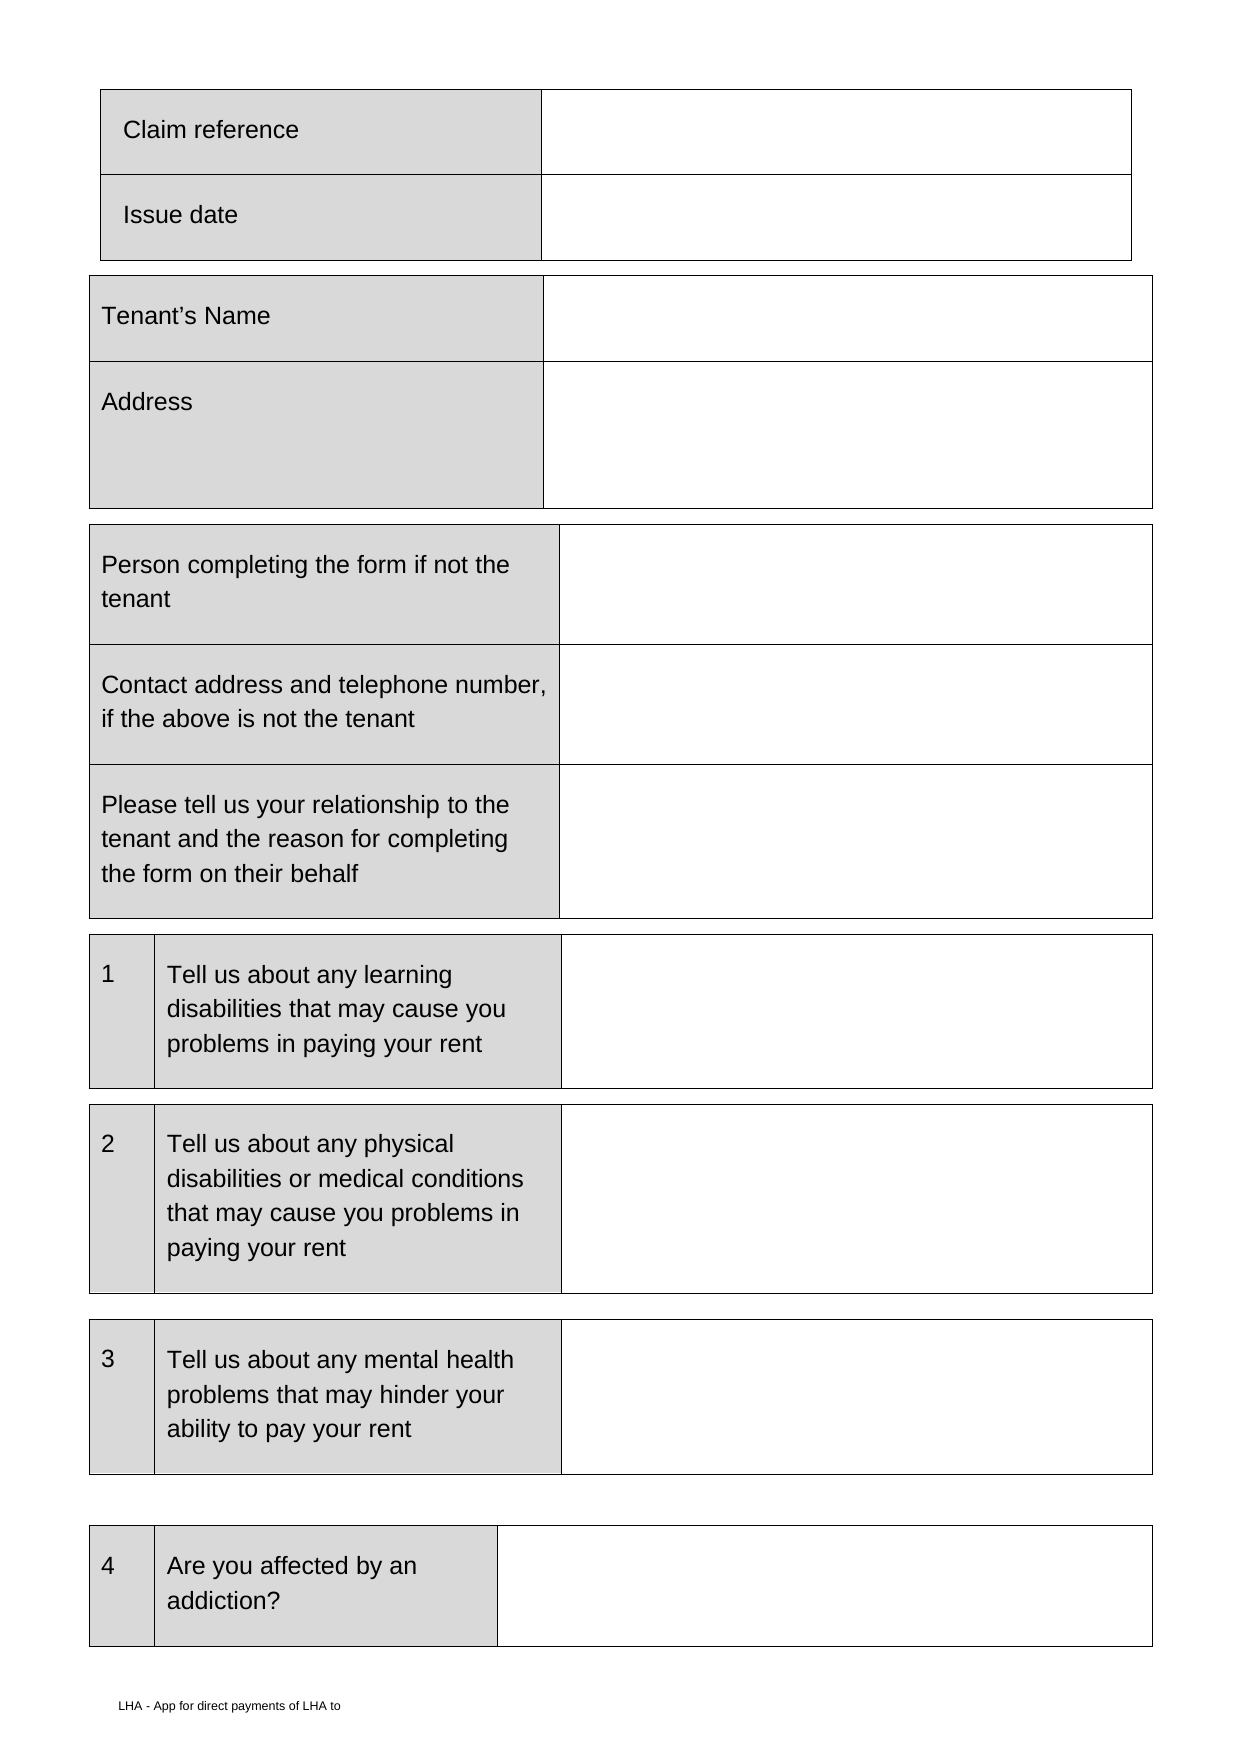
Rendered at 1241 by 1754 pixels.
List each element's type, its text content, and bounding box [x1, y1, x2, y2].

table_header 1 [90, 935, 154, 1088]
table_header Tell us about any mental health problems that may hinder your ability to pay your rent [155, 1320, 561, 1473]
table_header [562, 1320, 1152, 1473]
table_cell [544, 362, 1152, 508]
table_header 3 [90, 1320, 154, 1473]
table_header [562, 1105, 1152, 1292]
table_header [560, 525, 1152, 644]
table_cell [560, 765, 1152, 918]
table_header Tell us about any physical disabilities or medical conditions that may cause you problems in paying your rent [155, 1105, 561, 1292]
table_cell [560, 645, 1152, 764]
table_cell Address [90, 362, 543, 508]
table_header 4 [90, 1526, 154, 1646]
table_header Tell us about any learning disabilities that may cause you problems in paying your rent [155, 935, 561, 1088]
table_header [562, 935, 1152, 1088]
table_cell Issue date [101, 175, 541, 260]
table_header Person completing the form if not the tenant [90, 525, 559, 644]
table_header [498, 1526, 1152, 1646]
table_cell Contact address and telephone number, if the above is not the tenant [90, 645, 559, 764]
table_cell Please tell us your relationship to the tenant and the reason for completing the form on their behalf [90, 765, 559, 918]
table_header Tenant’s Name [90, 276, 543, 361]
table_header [155, 1526, 497, 1646]
table_header [542, 90, 1131, 174]
table_header 2 [90, 1105, 154, 1292]
table_header Claim reference [101, 90, 541, 174]
table_cell [542, 175, 1131, 260]
table_header [544, 276, 1152, 361]
